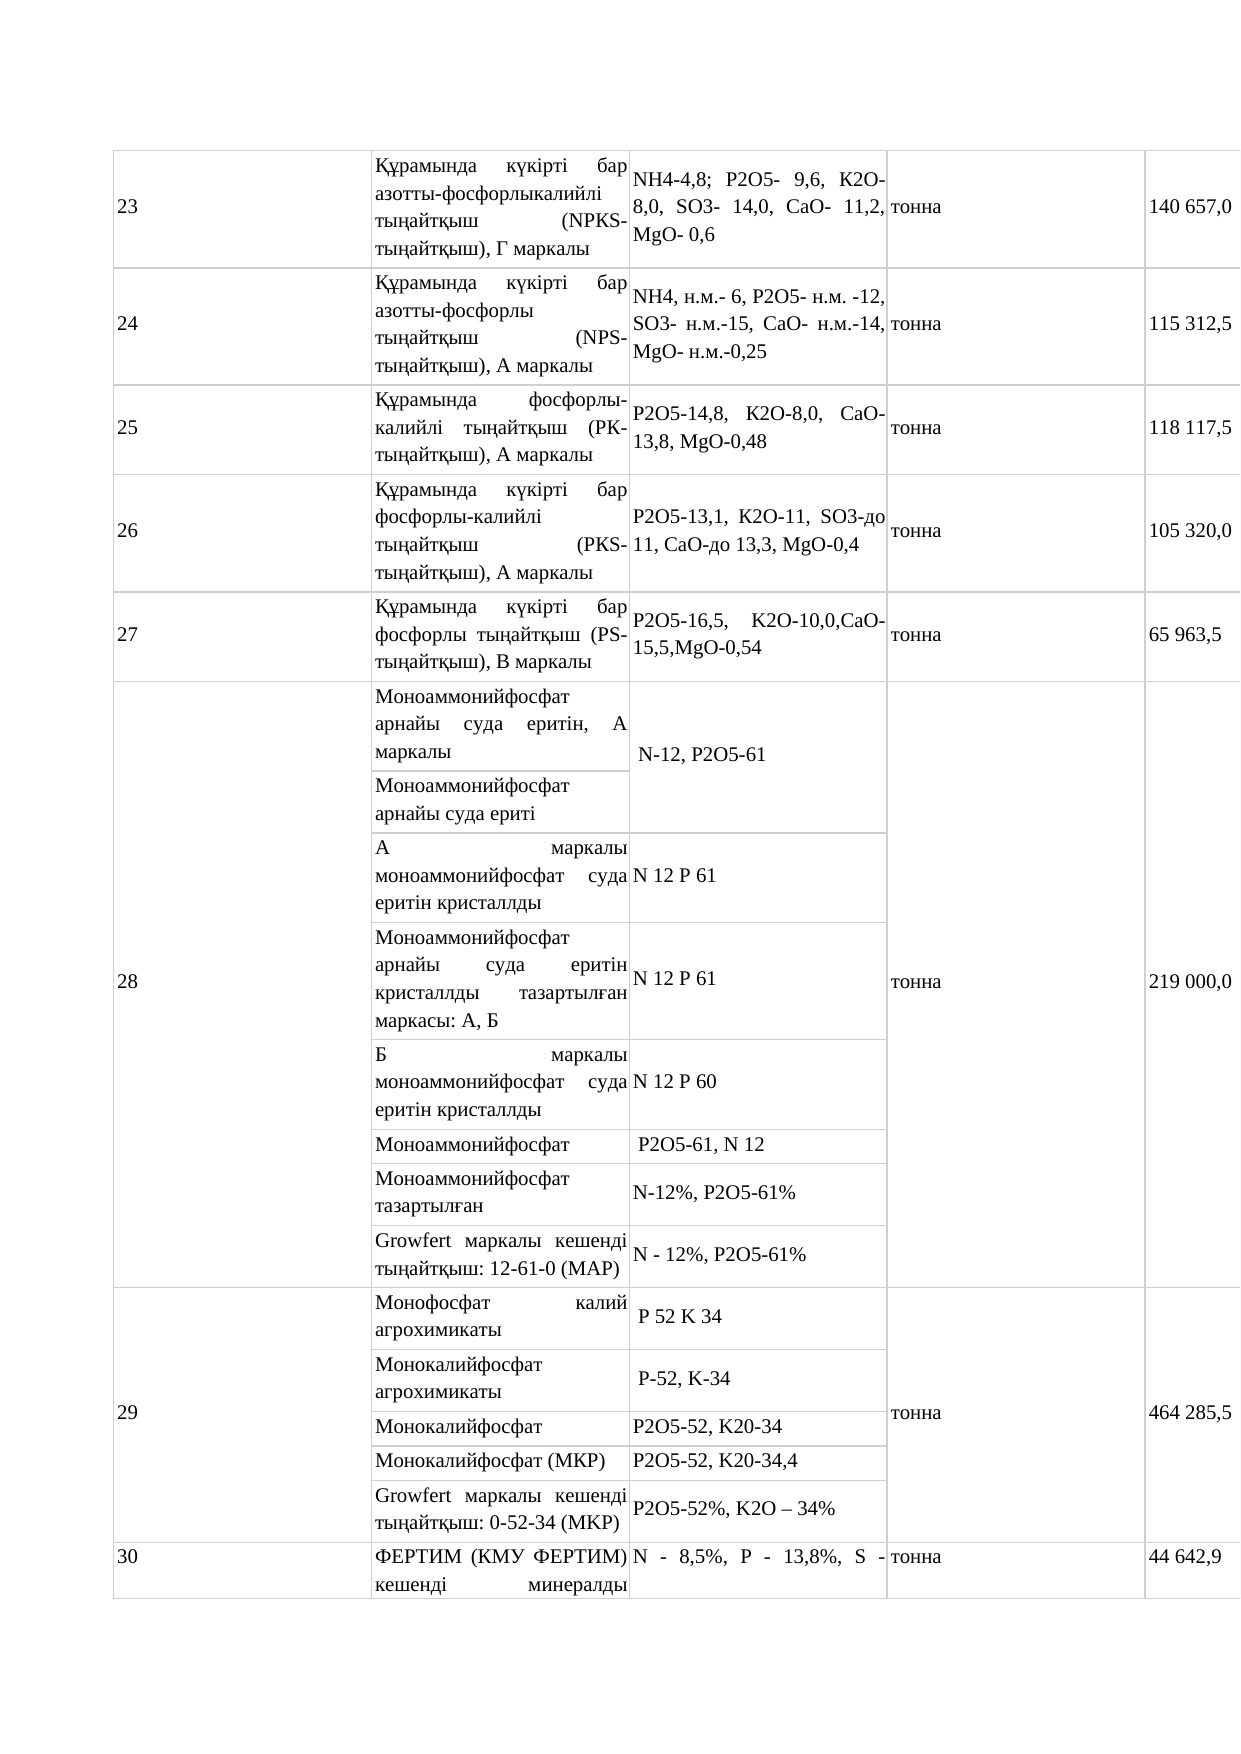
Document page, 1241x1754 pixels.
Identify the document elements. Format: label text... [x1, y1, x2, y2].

table_cell тонна [888, 1288, 1144, 1542]
table_cell 44 642,9 [1146, 1543, 1240, 1598]
table_cell N-12%, P2О5-61% [630, 1164, 886, 1225]
table_cell Моноаммонийфосфат арнайы суда еритін кристаллды тазартылған маркасы: А, Б [372, 923, 629, 1039]
table_cell 23 [114, 151, 371, 267]
table_cell тонна [888, 593, 1144, 681]
table_cell тонна [888, 682, 1144, 1287]
table_cell Моноаммонийфосфат тазартылған [372, 1164, 629, 1225]
table_cell 30 [114, 1543, 371, 1598]
table_cell N 12 P 61 [630, 923, 886, 1039]
table_cell Құрамында фосфорлы-калийлі тыңайтқыш (РК-тыңайтқыш), А маркалы [372, 386, 629, 474]
table_cell P2О5-52, K20-34,4 [630, 1447, 886, 1480]
table_cell P2О5-61, N 12 [630, 1130, 886, 1163]
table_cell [372, 1543, 629, 1598]
table_cell 115 312,5 [1146, 269, 1240, 384]
table_cell Монокалийфосфат агрохимикаты [372, 1350, 629, 1411]
table_cell 24 [114, 269, 371, 384]
table_cell Монокалийфосфат [372, 1412, 629, 1445]
table_cell Growfert маркалы кешенді тыңайтқыш: 0-52-34 (MKP) [372, 1481, 629, 1542]
table_cell 27 [114, 593, 371, 681]
table_cell 26 [114, 475, 371, 591]
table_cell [630, 1543, 886, 1598]
table_cell Growfert маркалы кешенді тыңайтқыш: 12-61-0 (MAP) [372, 1226, 629, 1287]
table_cell Құрамында күкірті бар азотты-фосфорлыкалийлі тыңайтқыш (NPКS-тыңайтқыш), Г маркалы [372, 151, 629, 267]
table_cell 219 000,0 [1146, 682, 1240, 1287]
table_cell Құрамында күкірті бар азотты-фосфорлы тыңайтқыш (NPS- тыңайтқыш), А маркалы [372, 269, 629, 384]
table_cell 464 285,5 [1146, 1288, 1240, 1542]
table_cell тонна [888, 269, 1144, 384]
table_cell P-52, K-34 [630, 1350, 886, 1411]
table_cell Б маркалы моноаммонийфосфат суда еритін кристаллды [372, 1040, 629, 1129]
table_cell Құрамында күкірті бар фосфорлы тыңайтқыш (РS- тыңайтқыш), B маркалы [372, 593, 629, 681]
table_cell тонна [888, 475, 1144, 591]
table_cell P 52 K 34 [630, 1288, 886, 1349]
table_cell тонна [888, 386, 1144, 474]
table_cell А маркалы моноаммонийфосфат суда еритін кристаллды [372, 834, 629, 922]
table_cell P2О5-52%, K2O – 34% [630, 1481, 886, 1542]
table_cell Монофосфат калий агрохимикаты [372, 1288, 629, 1349]
table_cell P2О5-52, K20-34 [630, 1412, 886, 1445]
table_cell 140 657,0 [1146, 151, 1240, 267]
table_cell тонна [888, 1543, 1144, 1598]
table_cell 25 [114, 386, 371, 474]
table_cell Құрамында күкірті бар фосфорлы-калийлі тыңайтқыш (РКS- тыңайтқыш), А маркалы [372, 475, 629, 591]
table_cell 105 320,0 [1146, 475, 1240, 591]
table_cell N 12 P 61 [630, 834, 886, 922]
table_cell Моноаммонийфосфат арнайы суда ериті [372, 772, 629, 832]
table_cell 28 [114, 682, 371, 1287]
table_cell Р2О5-13,1, К2О-11, SО3-до 11, СаО-до 13,3, MgО-0,4 [630, 475, 886, 591]
table_cell N-12, P2О5-61 [630, 682, 886, 832]
table_cell 118 117,5 [1146, 386, 1240, 474]
table_cell Р2О5-16,5, K2O-10,0,CaO-15,5,MgO-0,54 [630, 593, 886, 681]
table_cell Монокалийфосфат (МКР) [372, 1447, 629, 1480]
table_cell N - 12%, P2О5-61% [630, 1226, 886, 1287]
table_cell Моноаммонийфосфат [372, 1130, 629, 1163]
table_cell NH4-4,8; Р2О5- 9,6, К2О-8,0, SO3- 14,0, СаО- 11,2, MgO- 0,6 [630, 151, 886, 267]
table_cell N 12 P 60 [630, 1040, 886, 1129]
table_cell 29 [114, 1288, 371, 1542]
table_cell 65 963,5 [1146, 593, 1240, 681]
table_cell NH4, н.м.- 6, Р2О5- н.м. -12, SO3- н.м.-15, СаО- н.м.-14, MgO- н.м.-0,25 [630, 269, 886, 384]
table_cell тонна [888, 151, 1144, 267]
table_cell Р2О5-14,8, К2О-8,0, СаО-13,8, MgО-0,48 [630, 386, 886, 474]
table_cell Моноаммонийфосфат арнайы суда еритін, А маркалы [372, 682, 629, 770]
